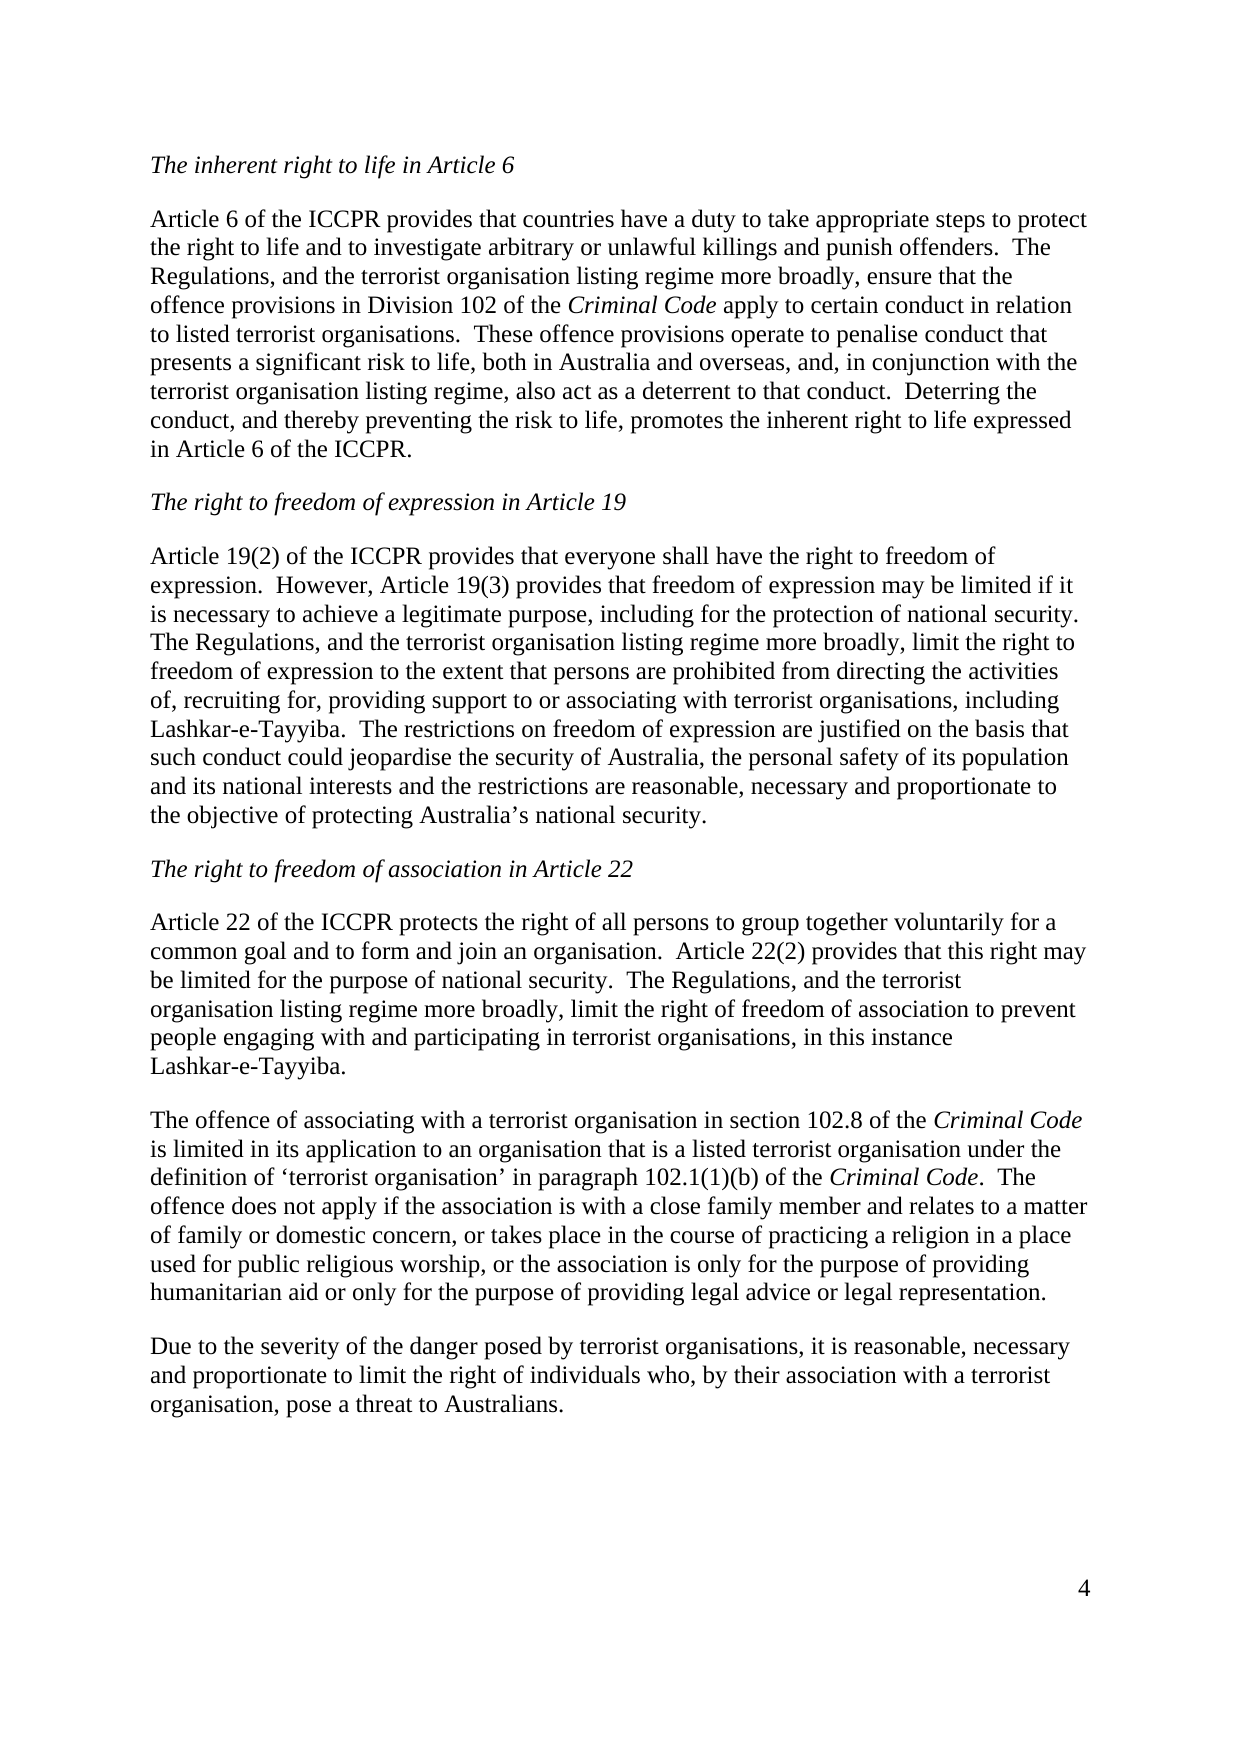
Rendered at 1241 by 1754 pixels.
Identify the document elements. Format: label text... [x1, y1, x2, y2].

text Article 22 of the ICCPR protects the right of all persons to group together voluntarily for a common goal and to form and join an organisation. Article 22(2) provides that this right may be limited for the purpose of national security. The Regulations, and the terrorist organisation listing regime more broadly, limit the right of freedom of association to prevent people engaging with and participating in terrorist organisations, in this instance Lashkar-e-Tayyiba. [150, 907, 1090, 1080]
subtitle The inherent right to life in Article 6 [150, 150, 1090, 179]
text The offence of associating with a terrorist organisation in section 102.8 of the Criminal Code is limited in its application to an organisation that is a listed terrorist organisation under the definition of ‘terrorist organisation’ in paragraph 102.1(1)(b) of the Criminal Code. The offence does not apply if the association is with a close family member and relates to a matter of family or domestic concern, or takes place in the course of practicing a religion in a place used for public religious worship, or the association is only for the purpose of providing humanitarian aid or only for the purpose of providing legal advice or legal representation. [150, 1105, 1090, 1306]
text Article 19(2) of the ICCPR provides that everyone shall have the right to freedom of expression. However, Article 19(3) provides that freedom of expression may be limited if it is necessary to achieve a legitimate purpose, including for the protection of national security. The Regulations, and the terrorist organisation listing regime more broadly, limit the right to freedom of expression to the extent that persons are prohibited from directing the activities of, recruiting for, providing support to or associating with terrorist organisations, including Lashkar-e-Tayyiba. The restrictions on freedom of expression are justified on the basis that such conduct could jeopardise the security of Australia, the personal safety of its population and its national interests and the restrictions are reasonable, necessary and proportionate to the objective of protecting Australia’s national security. [150, 541, 1090, 829]
subtitle The right to freedom of association in Article 22 [150, 854, 1090, 882]
text Due to the severity of the danger posed by terrorist organisations, it is reasonable, necessary and proportionate to limit the right of individuals who, by their association with a terrorist organisation, pose a threat to Australians. [150, 1331, 1090, 1417]
subtitle The right to freedom of expression in Article 19 [150, 487, 1090, 516]
text Article 6 of the ICCPR provides that countries have a duty to take appropriate steps to protect the right to life and to investigate arbitrary or unlawful killings and punish offenders. The Regulations, and the terrorist organisation listing regime more broadly, ensure that the offence provisions in Division 102 of the Criminal Code apply to certain conduct in relation to listed terrorist organisations. These offence provisions operate to penalise conduct that presents a significant risk to life, both in Australia and overseas, and, in conjunction with the terrorist organisation listing regime, also act as a deterrent to that conduct. Deterring the conduct, and thereby preventing the risk to life, promotes the inherent right to life expressed in Article 6 of the ICCPR. [150, 204, 1090, 462]
